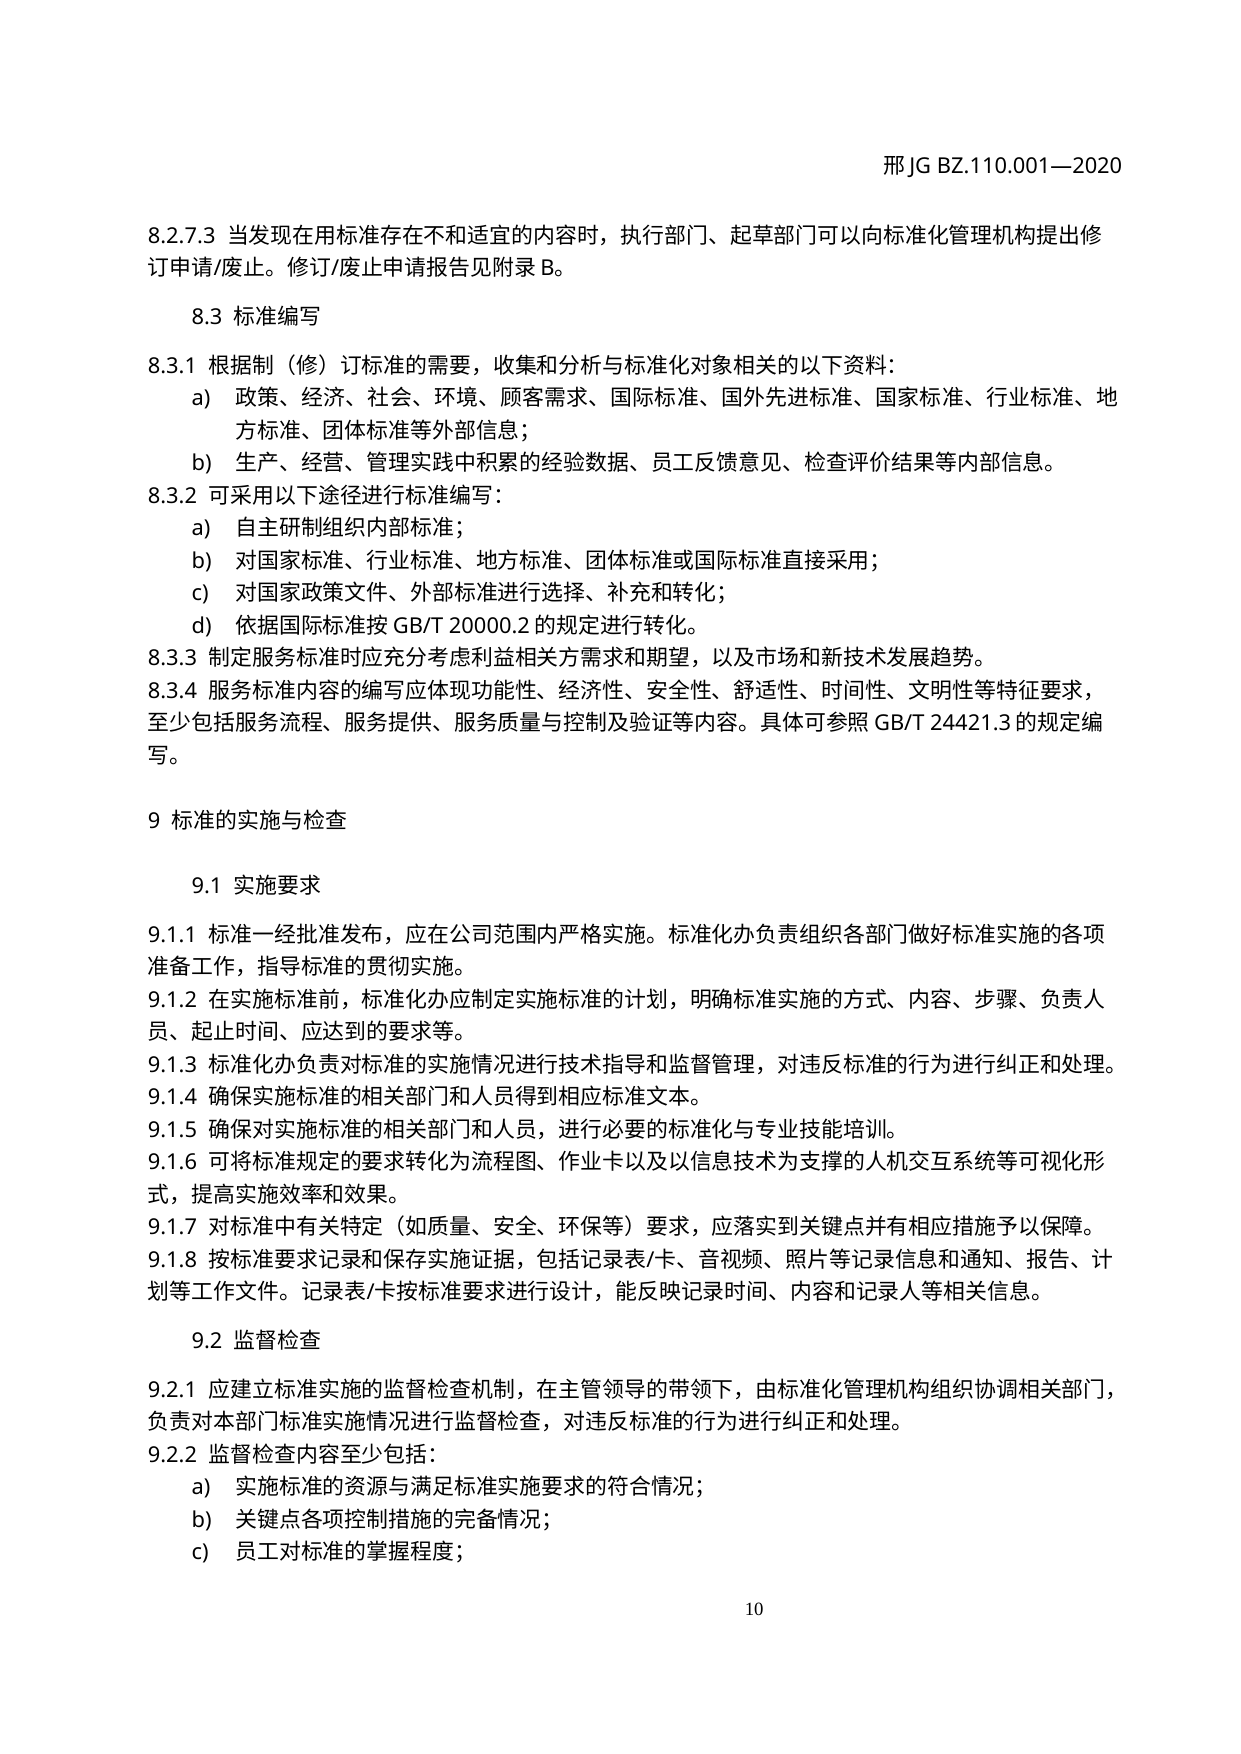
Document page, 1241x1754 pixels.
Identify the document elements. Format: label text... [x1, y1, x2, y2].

list 员工对标准的掌握程度； [191, 1534, 1122, 1566]
text 监督检查 [148, 1323, 1122, 1355]
text 生产、经营、管理实践中积累的经验数据、员工反馈意见、检查评价结果等内部信息。 [191, 445, 1122, 478]
text 实施要求 [148, 868, 1122, 900]
text 监督检查内容至少包括： [148, 1436, 1122, 1469]
text 标准的实施与检查 [148, 803, 1122, 835]
list 关键点各项控制措施的完备情况； [191, 1501, 1122, 1534]
list 实施标准的资源与满足标准实施要求的符合情况； [191, 1469, 1122, 1501]
text 标准编写 [148, 299, 1122, 331]
text 确保对实施标准的相关部门和人员，进行必要的标准化与专业技能培训。 [148, 1111, 1122, 1144]
text 可采用以下途径进行标准编写： [148, 478, 1122, 510]
text 确保实施标准的相关部门和人员得到相应标准文本。 [148, 1079, 1122, 1111]
text 对标准中有关特定（如质量、安全、环保等）要求，应落实到关键点并有相应措施予以保障。 [148, 1209, 1122, 1241]
list 自主研制组织内部标准； [191, 510, 1122, 543]
text 依据国际标准按GB/T 20000.2的规定进行转化。 [191, 608, 1122, 640]
text 应建立标准实施的监督检查机制，在主管领导的带领下，由标准化管理机构组织协调相关部门，负责对本部门标准实施情况进行监督检查，对违反标准的行为进行纠正和处理。 [148, 1371, 1122, 1436]
text 当发现在用标准存在不和适宜的内容时，执行部门、起草部门可以向标准化管理机构提出修订申请/废止。修订/废止申请报告见附录B。 [148, 218, 1122, 283]
text 在实施标准前，标准化办应制定实施标准的计划，明确标准实施的方式、内容、步骤、负责人员、起止时间、应达到的要求等。 [148, 981, 1122, 1046]
text 对国家标准、行业标准、地方标准、团体标准或国际标准直接采用； [191, 543, 1122, 575]
text 服务标准内容的编写应体现功能性、经济性、安全性、舒适性、时间性、文明性等特征要求，至少包括服务流程、服务提供、服务质量与控制及验证等内容。具体可参照GB/T 24421.3的规定编写。 [148, 673, 1122, 770]
text 根据制（修）订标准的需要，收集和分析与标准化对象相关的以下资料： [148, 348, 1122, 380]
text 可将标准规定的要求转化为流程图、作业卡以及以信息技术为支撑的人机交互系统等可视化形 式，提高实施效率和效果。 [148, 1144, 1122, 1209]
text 按标准要求记录和保存实施证据，包括记录表/卡、音视频、照片等记录信息和通知、报告、计划等工作文件。记录表/卡按标准要求进行设计，能反映记录时间、内容和记录人等相关信息。 [148, 1241, 1122, 1306]
text 标准化办负责对标准的实施情况进行技术指导和监督管理，对违反标准的行为进行纠正和处理。 [148, 1046, 1122, 1079]
list 政策、经济、社会、环境、顾客需求、国际标准、国外先进标准、国家标准、行业标准、地方标准、团体标准等外部信息； [191, 380, 1122, 445]
text 制定服务标准时应充分考虑利益相关方需求和期望，以及市场和新技术发展趋势。 [148, 640, 1122, 673]
text 标准一经批准发布，应在公司范围内严格实施。标准化办负责组织各部门做好标准实施的各项准备工作，指导标准的贯彻实施。 [148, 916, 1122, 981]
text 对国家政策文件、外部标准进行选择、补充和转化； [191, 575, 1122, 608]
